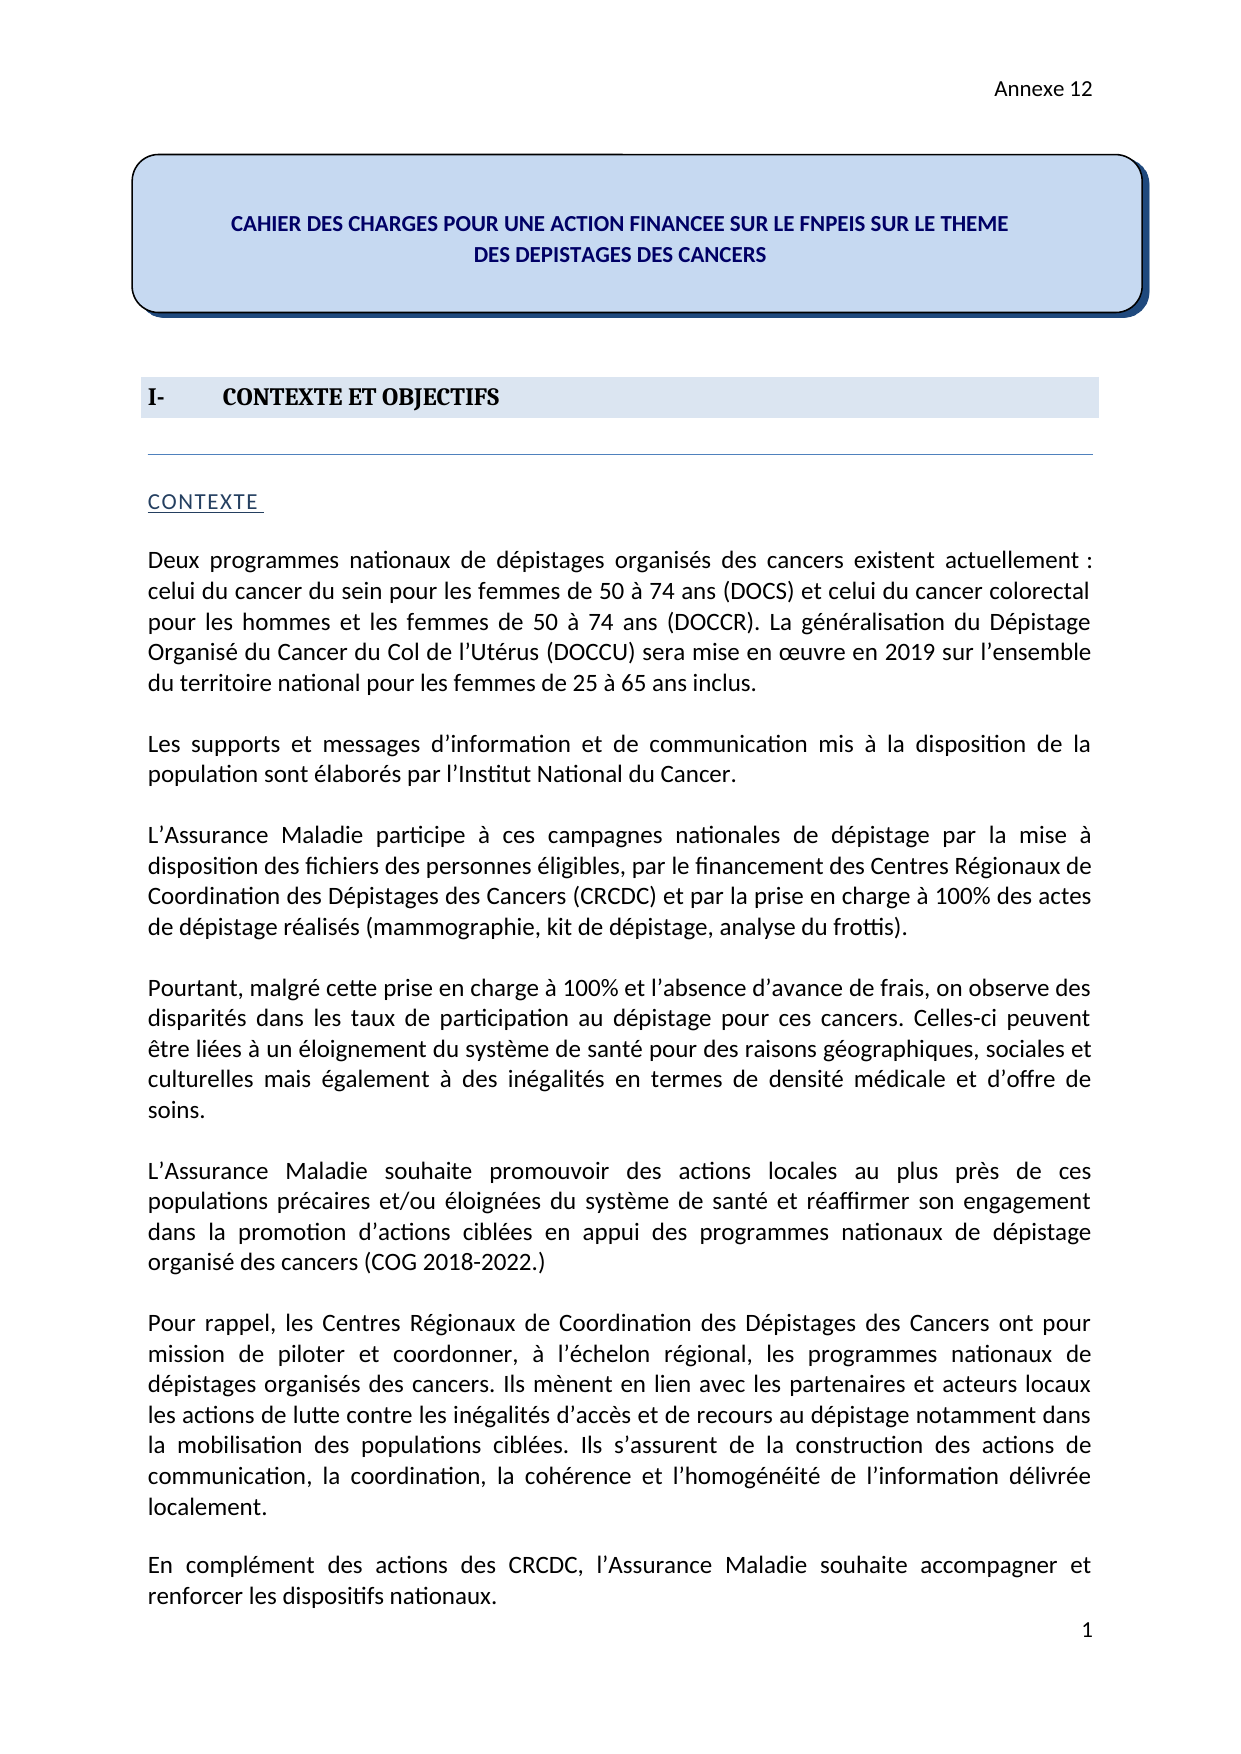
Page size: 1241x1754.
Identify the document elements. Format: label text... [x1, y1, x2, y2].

text Deux programmes nationaux de dépistages organisés des cancers existent actuellement : celui du cancer du sein pour les femmes de 50 à 74 ans (DOCS) et celui du cancer colorectal pour les hommes et les femmes de 50 à 74 ans (DOCCR). La généralisation du Dépistage Organisé du Cancer du Col de l’Utérus (DOCCU) sera mise en œuvre en 2019 sur l’ensemble du territoire national pour les femmes de 25 à 65 ans inclus. [148, 544, 1093, 697]
text CAHIER DES CHARGES POUR UNE ACTION FINANCEE SUR LE FNPEIS SUR LE THEME [148, 209, 1093, 237]
text Contexte [148, 487, 1093, 515]
text L’Assurance Maladie souhaite promouvoir des actions locales au plus près de ces populations précaires et/ou éloignées du système de santé et réaffirmer son engagement dans la promotion d’actions ciblées en appui des programmes nationaux de dépistage organisé des cancers (COG 2018-2022.) [148, 1155, 1093, 1277]
text Pour rappel, les Centres Régionaux de Coordination des Dépistages des Cancers ont pour mission de piloter et coordonner, à l’échelon régional, les programmes nationaux de dépistages organisés des cancers. Ils mènent en lien avec les partenaires et acteurs locaux les actions de lutte contre les inégalités d’accès et de recours au dépistage notamment dans la mobilisation des populations ciblées. Ils s’assurent de la construction des actions de communication, la coordination, la cohérence et l’homogénéité de l’information délivrée localement. [148, 1308, 1093, 1521]
text L’Assurance Maladie participe à ces campagnes nationales de dépistage par la mise à disposition des fichiers des personnes éligibles, par le financement des Centres Régionaux de Coordination des Dépistages des Cancers (CRCDC) et par la prise en charge à 100% des actes de dépistage réalisés (mammographie, kit de dépistage, analyse du frottis). [148, 819, 1093, 941]
text Les supports et messages d’information et de communication mis à la disposition de la population sont élaborés par l’Institut National du Cancer. [148, 728, 1093, 789]
text DES DEPISTAGES DES CANCERS [148, 240, 1093, 268]
subtitle CONTEXTE ET OBJECTIFS [148, 383, 1093, 412]
text En complément des actions des CRCDC, l’Assurance Maladie souhaite accompagner et renforcer les dispositifs nationaux. [148, 1549, 1093, 1610]
text Pourtant, malgré cette prise en charge à 100% et l’absence d’avance de frais, on observe des disparités dans les taux de participation au dépistage pour ces cancers. Celles-ci peuvent être liées à un éloignement du système de santé pour des raisons géographiques, sociales et culturelles mais également à des inégalités en termes de densité médicale et d’offre de soins. [148, 972, 1093, 1124]
